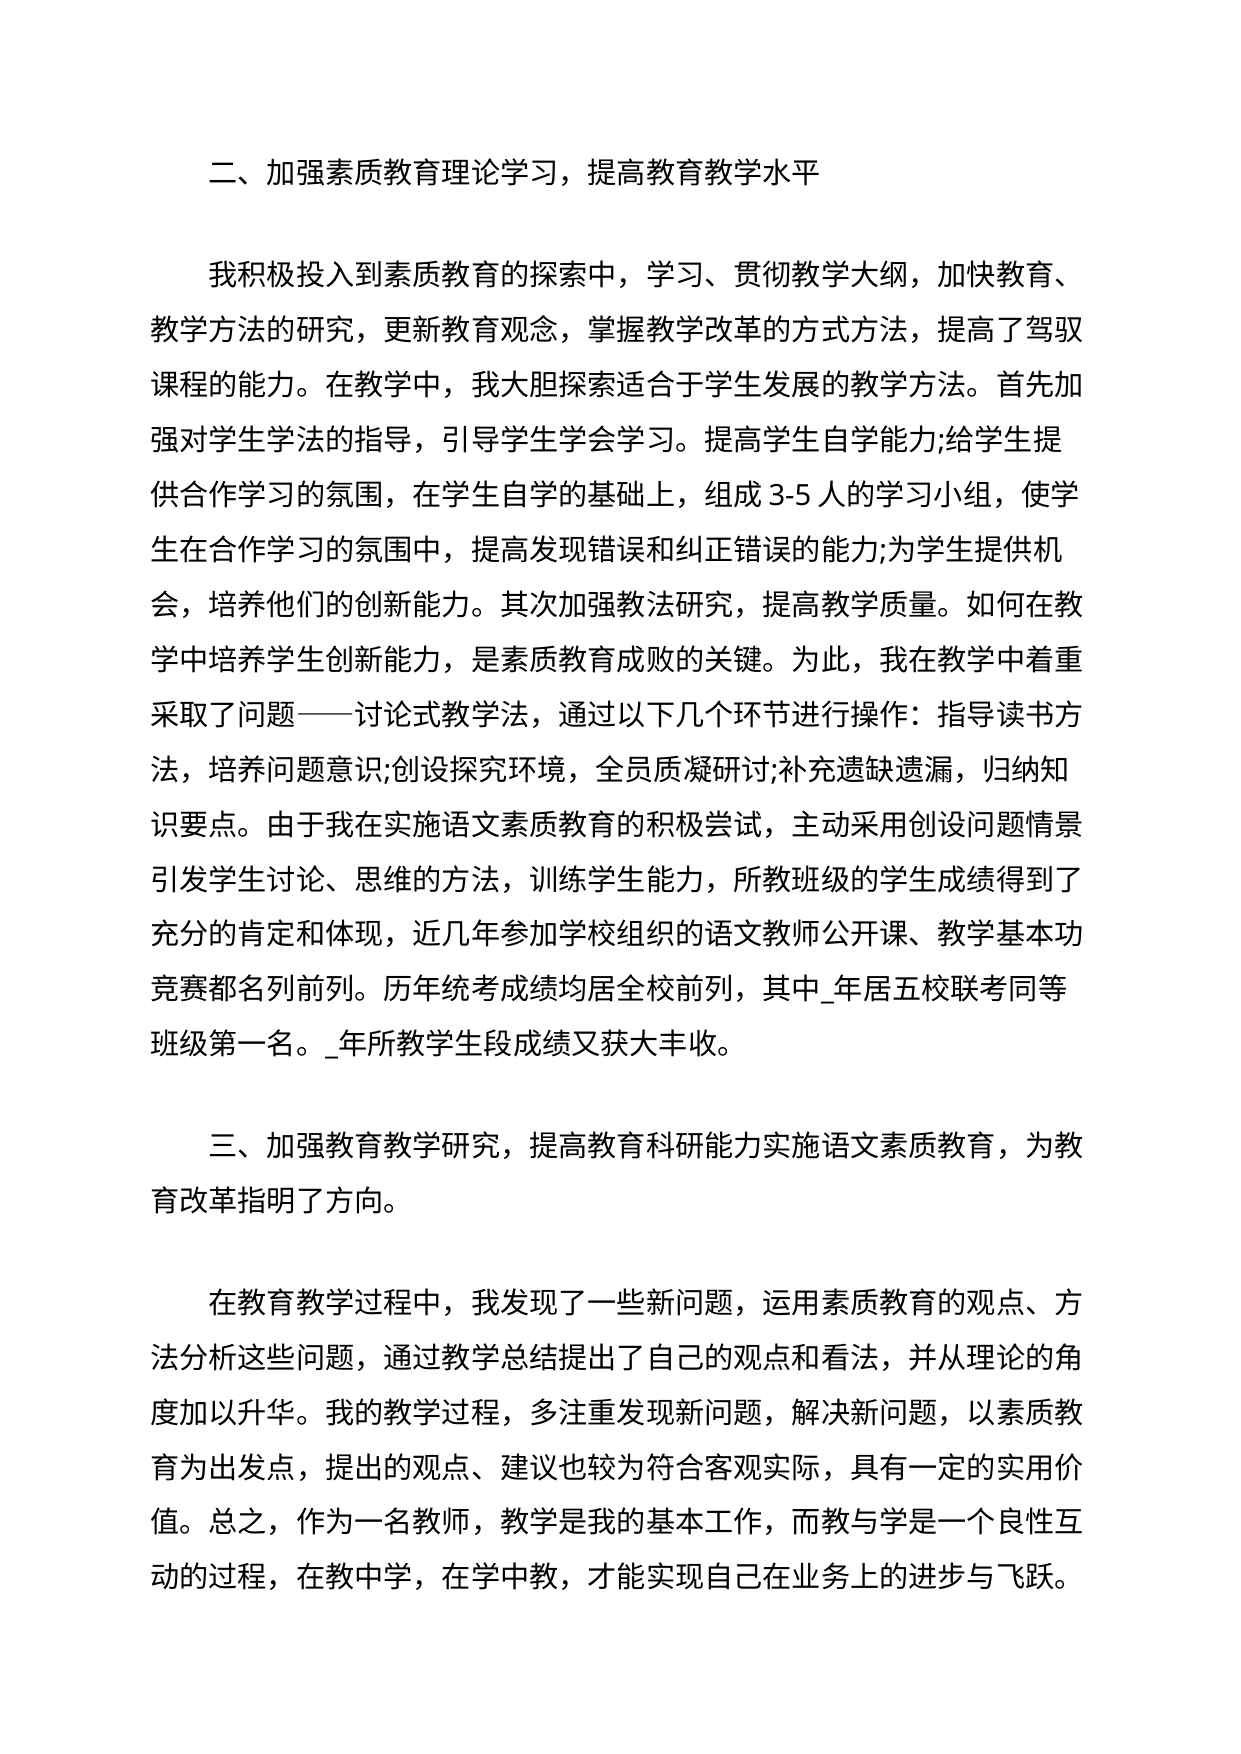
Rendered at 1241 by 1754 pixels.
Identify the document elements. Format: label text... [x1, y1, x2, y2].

text 三、加强教育教学研究，提高教育科研能力实施语文素质教育，为教育改革指明了方向。 [150, 1123, 1090, 1220]
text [150, 1279, 1090, 1596]
text 我积极投入到素质教育的探索中，学习、贯彻教学大纲，加快教育、教学方法的研究，更新教育观念，掌握教学改革的方式方法，提高了驾驭课程的能力。在教学中，我大胆探索适合于学生发展的教学方法。首先加强对学生学法的指导，引导学生学会学习。提高学生自学能力;给学生提供合作学习的氛围，在学生自学的基础上，组成3-5人的学习小组，使学生在合作学习的氛围中，提高发现错误和纠正错误的能力;为学生提供机会，培养他们的创新能力。其次加强教法研究，提高教学质量。如何在教学中培养学生创新能力，是素质教育成败的关键。为此，我在教学中着重采取了问题——讨论式教学法，通过以下几个环节进行操作：指导读书方法，培养问题意识;创设探究环境，全员质凝研讨;补充遗缺遗漏，归纳知识要点。由于我在实施语文素质教育的积极尝试，主动采用创设问题情景引发学生讨论、思维的方法，训练学生能力，所教班级的学生成绩得到了充分的肯定和体现，近几年参加学校组织的语文教师公开课、教学基本功竞赛都名列前列。历年统考成绩均居全校前列，其中_年居五校联考同等班级第一名。_年所教学生段成绩又获大丰收。 [150, 252, 1090, 1063]
text 二、加强素质教育理论学习，提高教育教学水平 [150, 150, 1090, 192]
